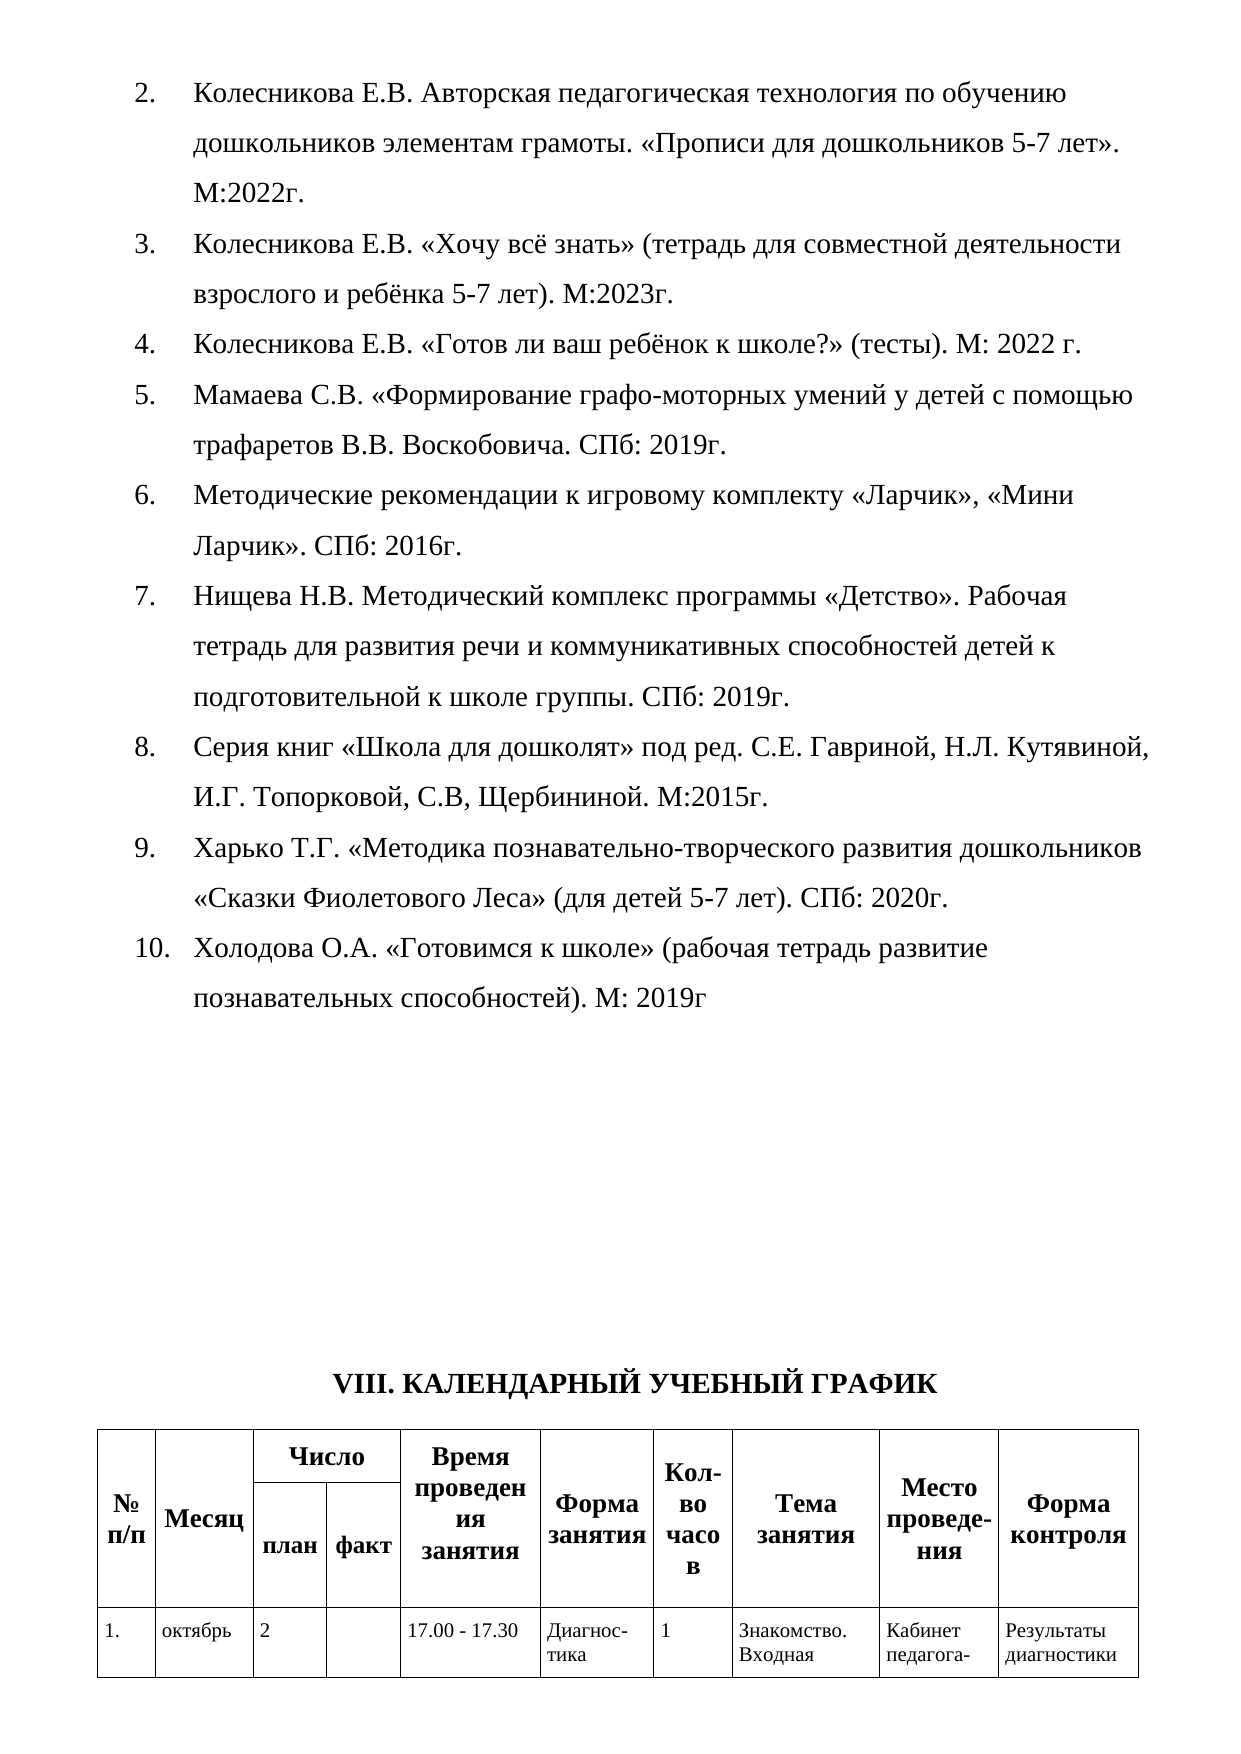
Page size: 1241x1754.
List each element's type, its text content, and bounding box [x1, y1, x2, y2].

list Колесникова Е.В. «Готов ли ваш ребёнок к школе?» (тесты). М: 2022 г. [134, 327, 1165, 360]
table_header Форма занятия [541, 1430, 653, 1607]
table_cell [327, 1608, 400, 1677]
table_header № п/п [98, 1430, 155, 1607]
table_header Время проведения занятия [401, 1430, 540, 1607]
table_cell план [254, 1483, 326, 1607]
table_header Кол-во часов [654, 1430, 732, 1607]
table_header Форма контроля [999, 1430, 1138, 1607]
list Колесникова Е.В. «Хочу всё знать» (тетрадь для совместной деятельности взрослого и ребёнка 5-7 лет). М:2023г. [134, 226, 1165, 310]
list Методические рекомендации к игровому комплекту «Ларчик», «Мини Ларчик». СПб: 2016г. [134, 477, 1165, 561]
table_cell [880, 1608, 998, 1677]
table_header Месяц [156, 1430, 253, 1607]
table_header Место проведе- ния [880, 1430, 998, 1607]
table_header Число [254, 1430, 400, 1482]
list Мамаева С.В. «Формирование графо-моторных умений у детей с помощью трафаретов В.В. Воскобовича. СПб: 2019г. [134, 377, 1165, 461]
table_header Тема занятия [733, 1430, 879, 1607]
table_cell 17.00 - 17.30 [401, 1608, 540, 1677]
table_cell [98, 1608, 155, 1677]
table_cell октябрь [156, 1608, 253, 1677]
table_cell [999, 1608, 1138, 1677]
list Холодова О.А. «Готовимся к школе» (рабочая тетрадь развитие познавательных способностей). М: 2019г [134, 930, 1165, 1014]
table_cell факт [327, 1483, 400, 1607]
table_cell Диагнос-тика [541, 1608, 653, 1677]
list Харько Т.Г. «Методика познавательно-творческого развития дошкольников «Сказки Фиолетового Леса» (для детей 5-7 лет). СПб: 2020г. [134, 830, 1165, 913]
list Колесникова Е.В. Авторская педагогическая технология по обучению дошкольников элементам грамоты. «Прописи для дошкольников 5-7 лет». М:2022г. [134, 75, 1165, 209]
list Нищева Н.В. Методический комплекс программы «Детство». Рабочая тетрадь для развития речи и коммуникативных способностей детей к подготовительной к школе группы. СПб: 2019г. [134, 578, 1165, 712]
table_cell 1 [654, 1608, 732, 1677]
text VIII. КАЛЕНДАРНЫЙ УЧЕБНЫЙ ГРАФИК [75, 1366, 1165, 1400]
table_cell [733, 1608, 879, 1677]
list Серия книг «Школа для дошколят» под ред. С.Е. Гавриной, Н.Л. Кутявиной, И.Г. Топорковой, С.В, Щербининой. М:2015г. [134, 729, 1165, 813]
table_cell 2 [254, 1608, 326, 1677]
